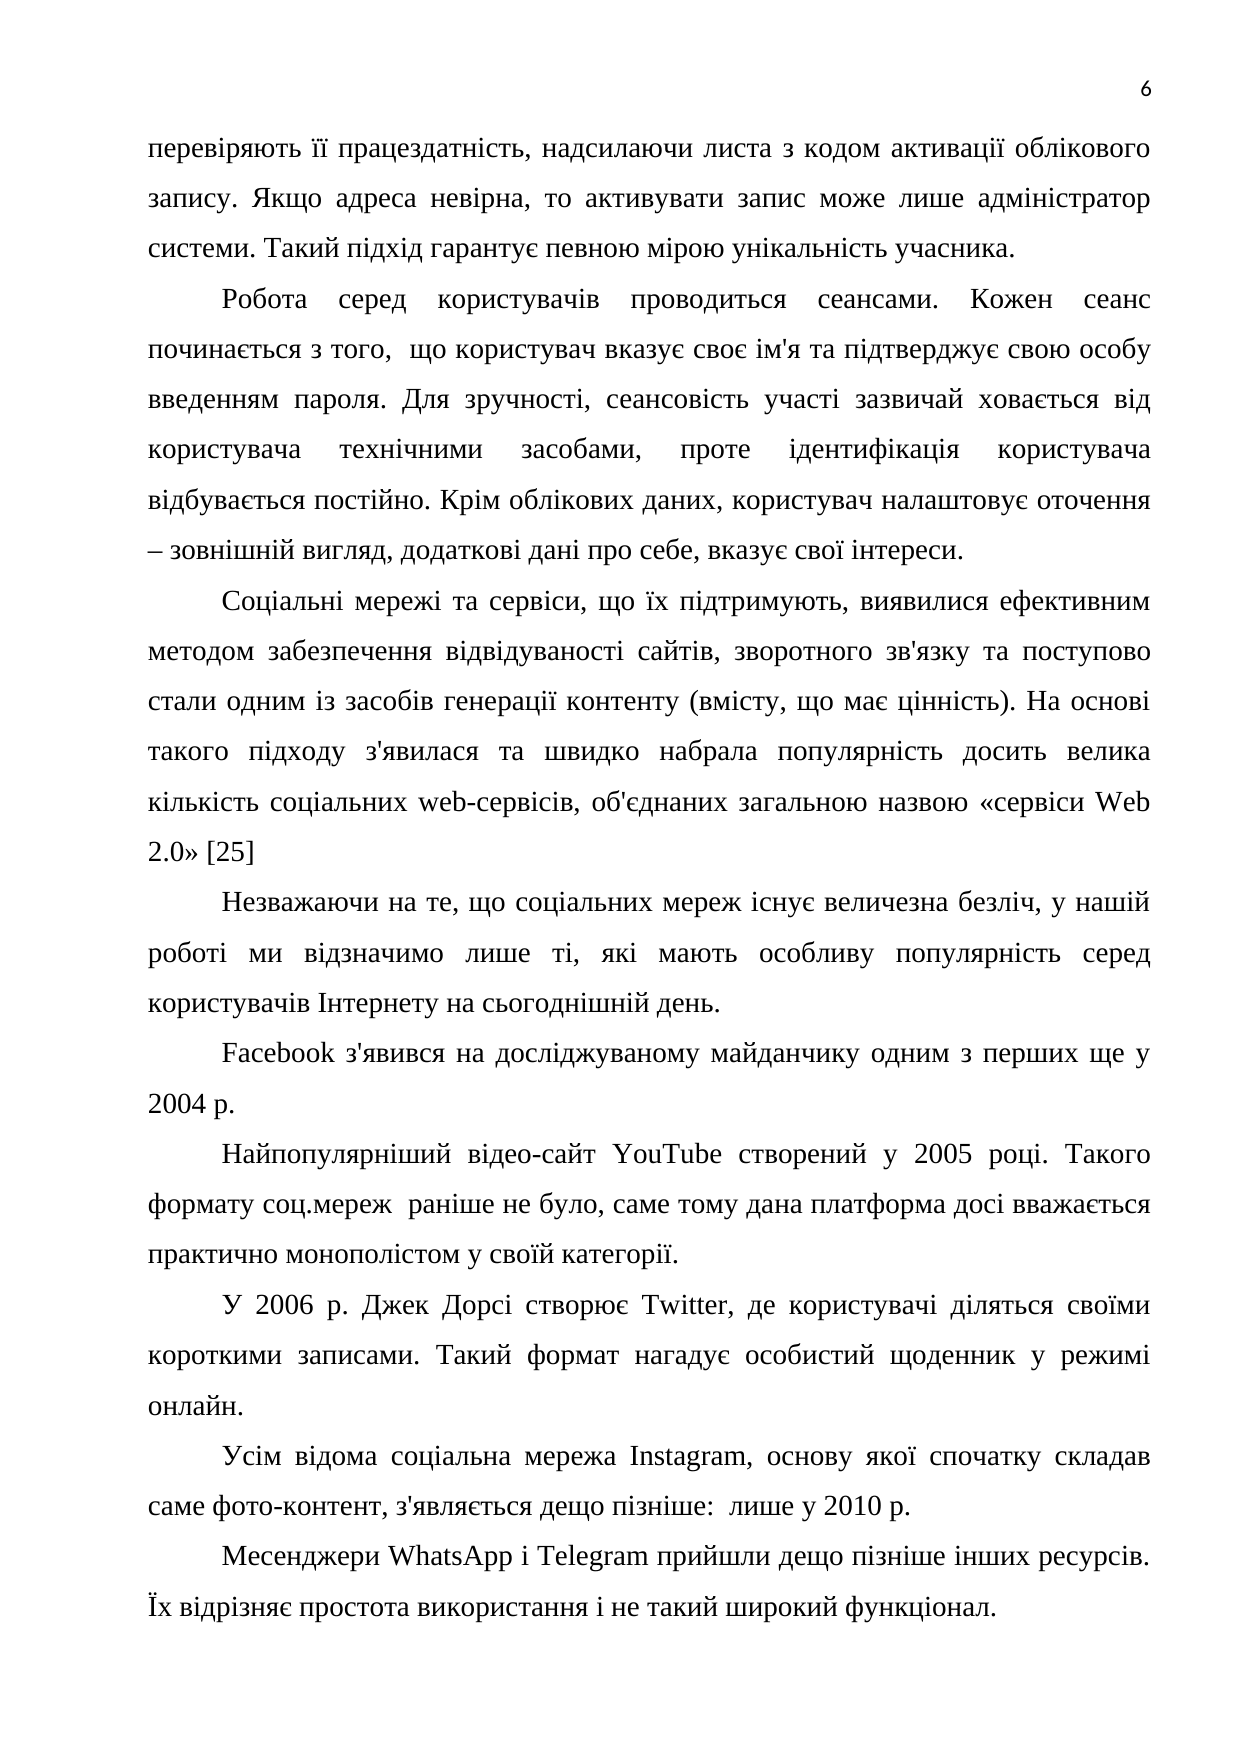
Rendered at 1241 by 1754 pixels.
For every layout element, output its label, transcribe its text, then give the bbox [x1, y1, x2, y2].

text Facebook з'явився на досліджуваному майданчику одним з перших ще у 2004 р. [148, 1035, 1152, 1119]
text Найпопулярніший відео-сайт YouTube створений у 2005 році. Такого формату соц.мереж раніше не було, саме тому дана платформа досі вважається практично монополістом у своїй категорії. [148, 1136, 1152, 1270]
text Робота серед користувачів проводиться сеансами. Кожен сеанс починається з того, що користувач вказує своє ім'я та підтверджує свою особу введенням пароля. Для зручності, сеансовість участі зазвичай ховається від користувача технічними засобами, проте ідентифікація користувача відбувається постійно. Крім облікових даних, користувач налаштовує оточення – зовнішній вигляд, додаткові дані про себе, вказує свої інтереси. [148, 281, 1152, 566]
text У 2006 р. Джек Дорсі створює Twitter, де користувачі діляться своїми короткими записами. Такий формат нагадує особистий щоденник у режимі онлайн. [148, 1287, 1152, 1421]
text Месенджери WhatsApp і Telegram прийшли дещо пізніше інших ресурсів. Їх відрізняє простота використання і не такий широкий функціонал. [148, 1538, 1152, 1622]
text Незважаючи на те, що соціальних мереж існує величезна безліч, у нашій роботі ми відзначимо лише ті, які мають особливу популярність серед користувачів Інтернету на сьогоднішній день. [148, 884, 1152, 1019]
text Соціальні мережі та сервіси, що їх підтримують, виявилися ефективним методом забезпечення відвідуваності сайтів, зворотного зв'язку та поступово стали одним із засобів генерації контенту (вмісту, що має цінність). На основі такого підходу з'явилася та швидко набрала популярність досить велика кількість соціальних web-сервісів, об'єднаних загальною назвою «сервіси Web 2.0» [25] [148, 583, 1152, 868]
text Усім відома соціальна мережа Instagram, основу якої спочатку складав саме фото-контент, з'являється дещо пізніше: лише у 2010 р. [148, 1438, 1152, 1522]
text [148, 130, 1152, 264]
